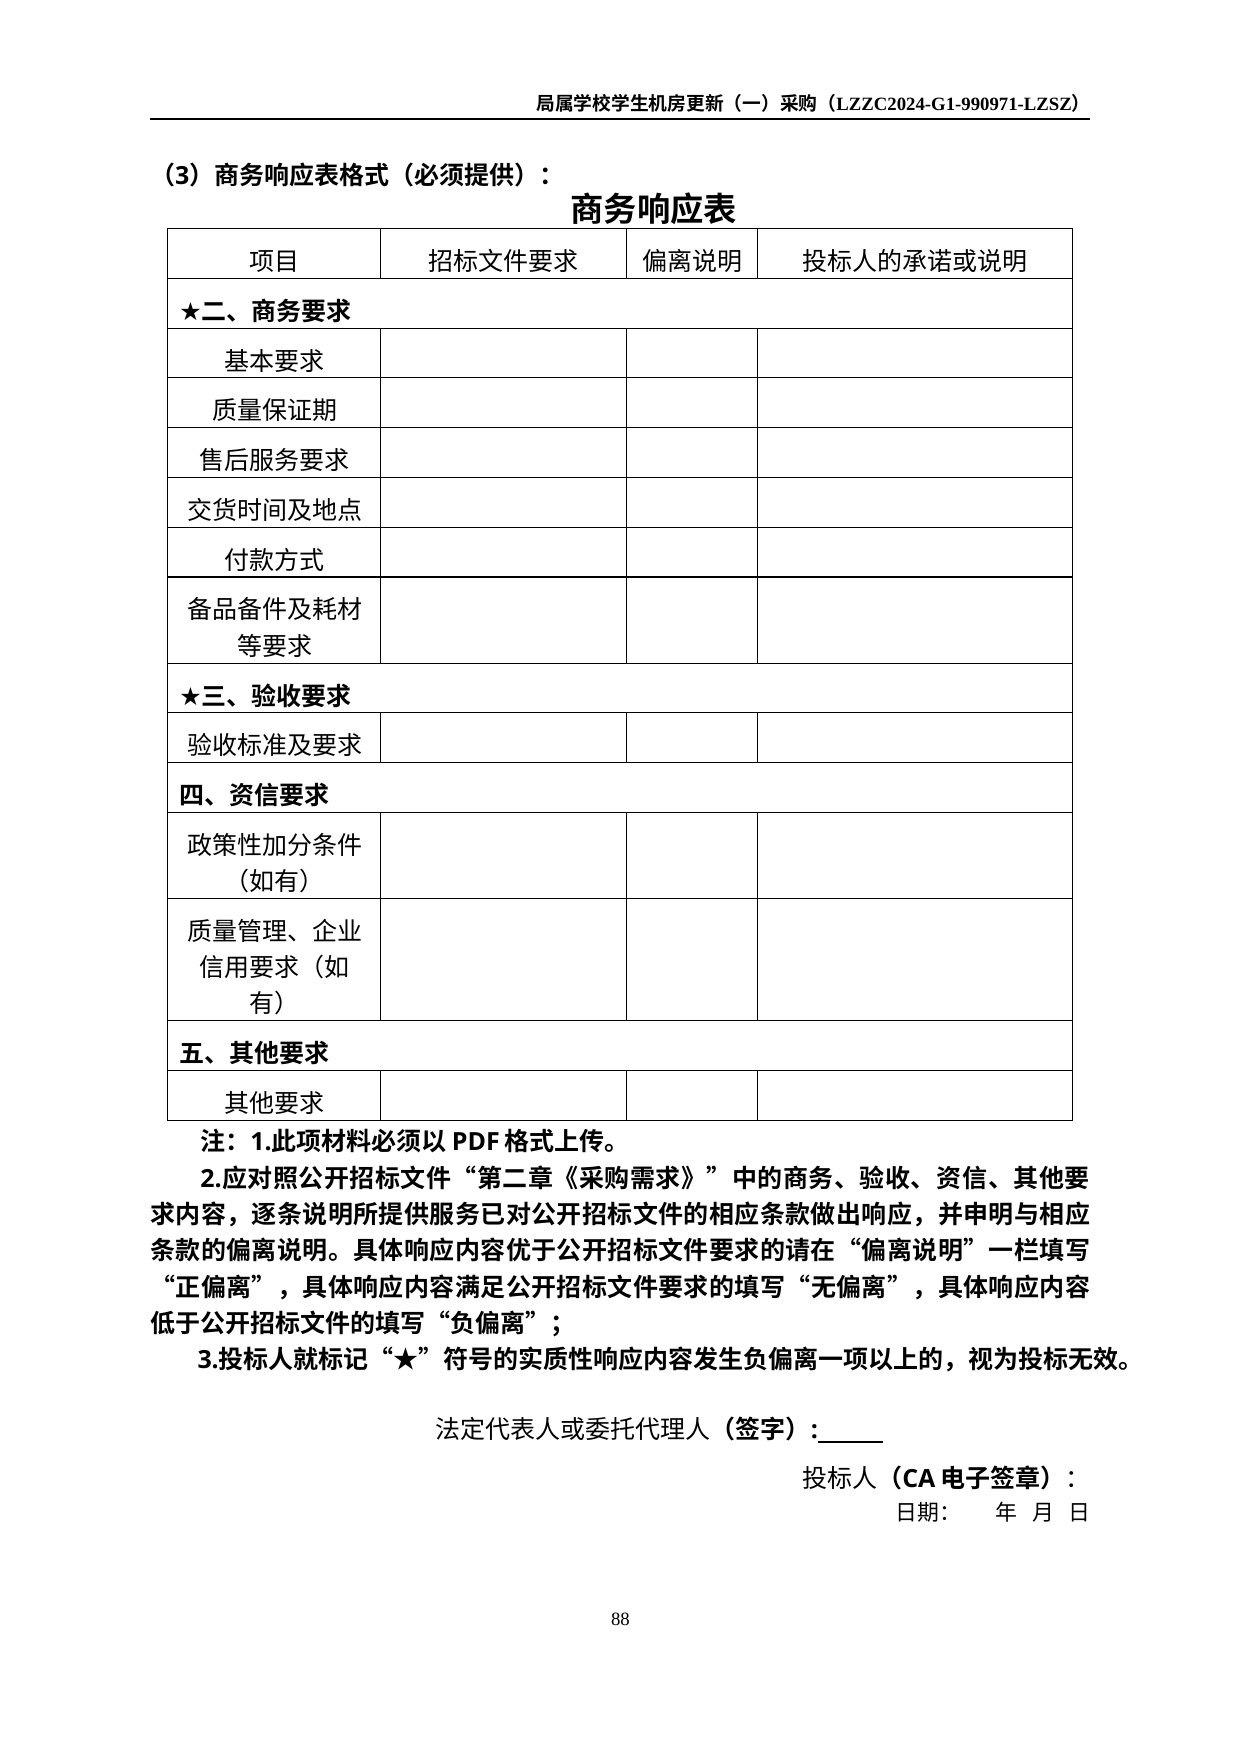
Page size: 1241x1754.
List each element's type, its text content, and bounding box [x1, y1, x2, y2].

table_cell [758, 813, 1072, 898]
table_cell [627, 428, 757, 477]
table_cell 验收标准及要求 [168, 713, 380, 762]
table_header 招标文件要求 [381, 229, 626, 278]
table_cell [758, 713, 1072, 762]
table_cell 质量保证期 [168, 378, 380, 427]
table_cell [627, 899, 757, 1020]
table_header 偏离说明 [627, 229, 757, 278]
table_cell [381, 478, 626, 527]
table_cell [381, 899, 626, 1020]
table_cell 质量管理、企业信用要求（如有） [168, 899, 380, 1020]
table_cell [381, 378, 626, 427]
table_cell [381, 713, 626, 762]
table_cell 基本要求 [168, 329, 380, 377]
table_cell [627, 528, 757, 576]
table_cell [381, 1071, 626, 1120]
table_cell [381, 428, 626, 477]
table_cell [381, 578, 626, 662]
table_cell [627, 713, 757, 762]
table_header 投标人的承诺或说明 [758, 229, 1072, 278]
table_cell 其他要求 [168, 1071, 380, 1120]
text 商务响应表 [150, 197, 1090, 228]
table_cell ★二、商务要求 [168, 279, 1072, 327]
table_cell [627, 478, 757, 527]
text 日期： 年 月 日 [150, 1495, 1090, 1527]
table_cell [758, 578, 1072, 662]
table_cell 政策性加分条件（如有） [168, 813, 380, 898]
text 法定代表人或委托代理人（签字）: [150, 1410, 1090, 1446]
table_cell 交货时间及地点 [168, 478, 380, 527]
table_cell [627, 378, 757, 427]
text 3.投标人就标记“★”符号的实质性响应内容发生负偏离一项以上的，视为投标无效。 [121, 1339, 1169, 1376]
table_cell [627, 813, 757, 898]
table_cell 四、资信要求 [168, 763, 1072, 812]
table_cell 售后服务要求 [168, 428, 380, 477]
text （3）商务响应表格式（必须提供）： [150, 155, 1090, 191]
table_cell [758, 329, 1072, 377]
text 注：1.此项材料必须以PDF格式上传。 [150, 1121, 1090, 1158]
table_cell 备品备件及耗材等要求 [168, 578, 380, 662]
text 投标人（CA电子签章）： [150, 1459, 1090, 1495]
table_cell [627, 578, 757, 662]
table_cell [627, 329, 757, 377]
table_cell [627, 1071, 757, 1120]
table_cell [758, 899, 1072, 1020]
text 2.应对照公开招标文件“第二章《采购需求》”中的商务、验收、资信、其他要求内容，逐条说明所提供服务已对公开招标文件的相应条款做出响应，并申明与相应条款的偏离说明。具体响应内容优于公开招标文件要求的请在“偏离说明”一栏填写“正偏离”，具体响应内容满足公开招标文件要求的填写“无偏离”，具体响应内容低于公开招标文件的填写“负偏离”； [150, 1158, 1090, 1339]
table_header 项目 [168, 229, 380, 278]
table_cell [758, 1071, 1072, 1120]
table_cell [381, 528, 626, 576]
table_cell [758, 528, 1072, 576]
table_cell [381, 813, 626, 898]
table_cell [758, 478, 1072, 527]
table_cell [381, 329, 626, 377]
table_cell ★三、验收要求 [168, 664, 1072, 712]
table_cell [758, 378, 1072, 427]
table_cell [758, 428, 1072, 477]
table_cell 付款方式 [168, 528, 380, 576]
table_cell 五、其他要求 [168, 1021, 1072, 1070]
